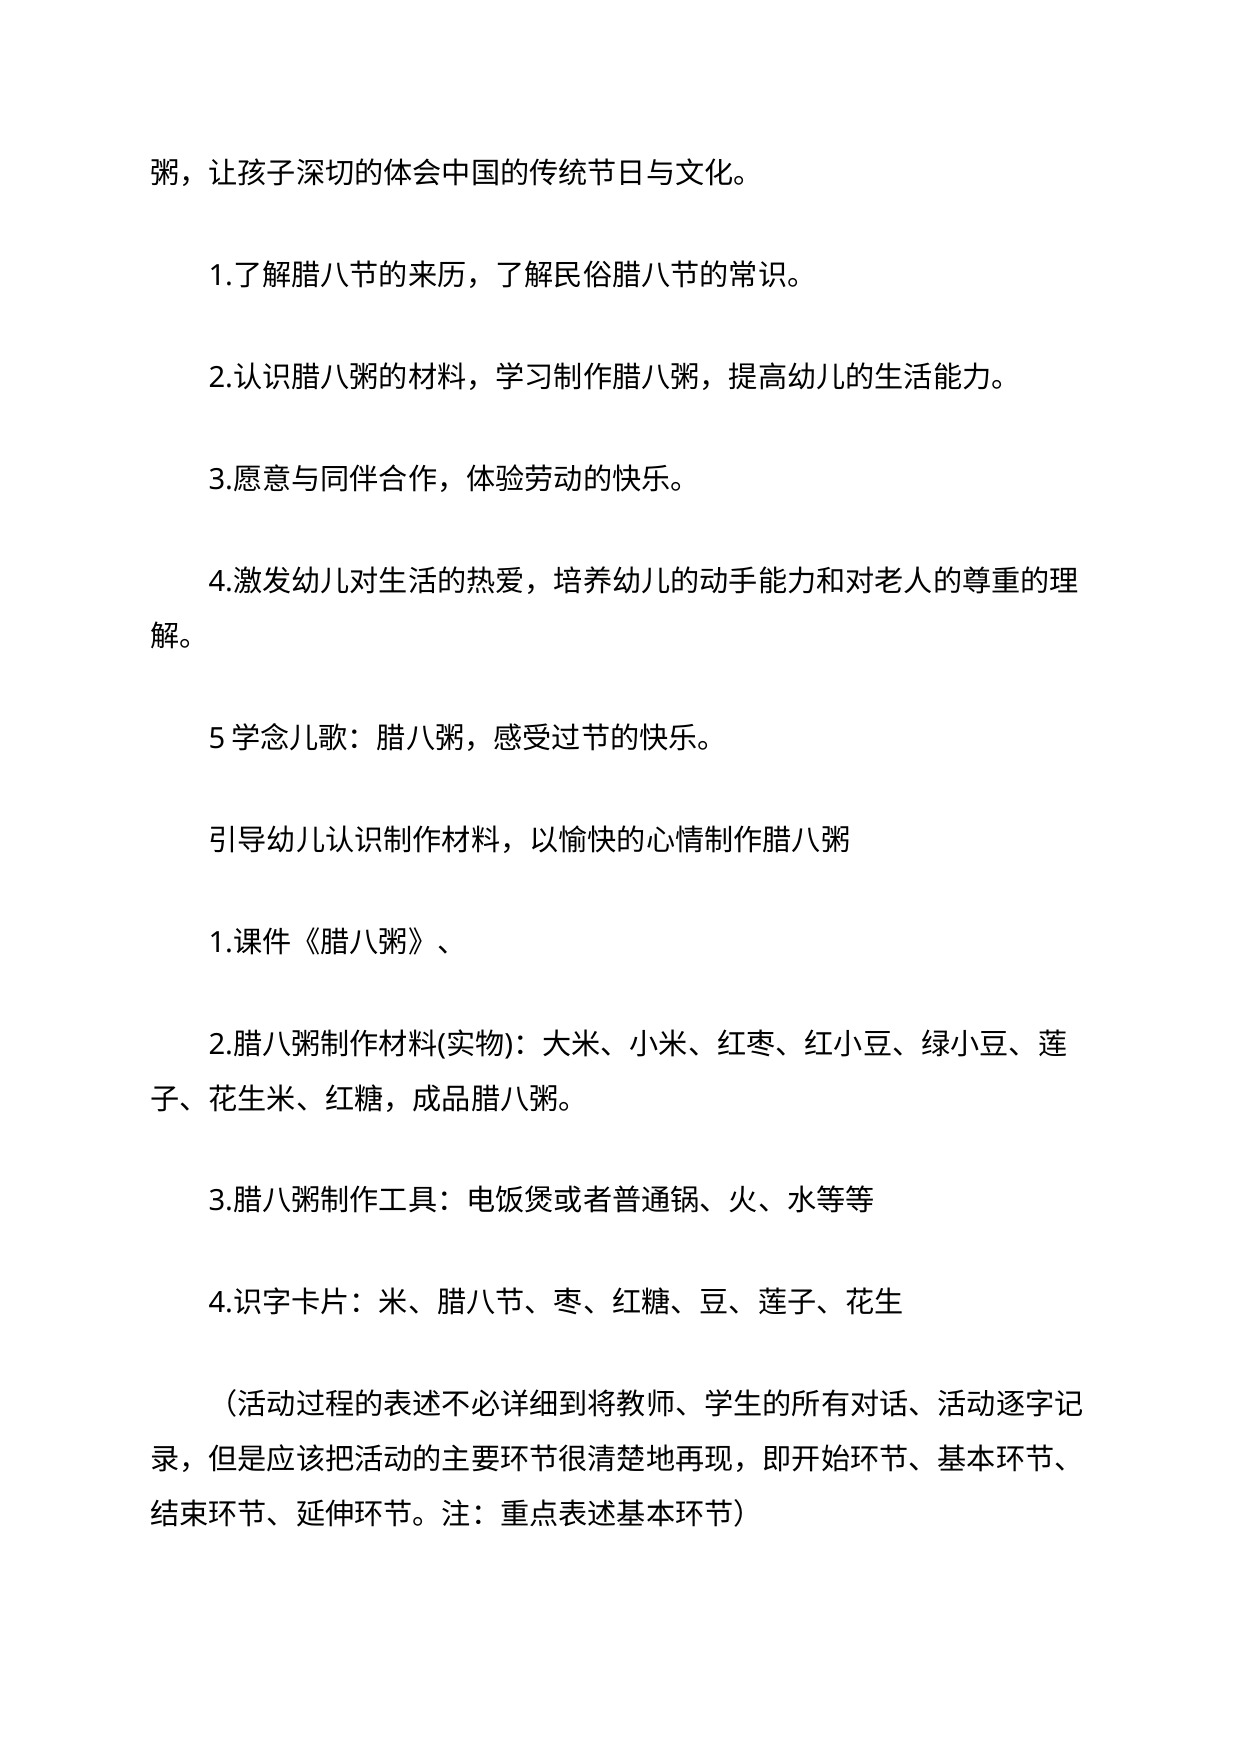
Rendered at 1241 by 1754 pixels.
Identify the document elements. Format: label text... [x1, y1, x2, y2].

text 4.识字卡片：米、腊八节、枣、红糖、豆、莲子、花生 [150, 1279, 1090, 1321]
text 3.愿意与同伴合作，体验劳动的快乐。 [150, 456, 1090, 498]
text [150, 150, 1090, 192]
text 1.课件《腊八粥》、 [150, 918, 1090, 961]
text （活动过程的表述不必详细到将教师、学生的所有对话、活动逐字记录，但是应该把活动的主要环节很清楚地再现，即开始环节、基本环节、结束环节、延伸环节。注：重点表述基本环节） [150, 1381, 1090, 1533]
text 4.激发幼儿对生活的热爱，培养幼儿的动手能力和对老人的尊重的理解。 [150, 558, 1090, 655]
text 5学念儿歌：腊八粥，感受过节的快乐。 [150, 714, 1090, 757]
text 2.认识腊八粥的材料，学习制作腊八粥，提高幼儿的生活能力。 [150, 354, 1090, 396]
text 1.了解腊八节的来历，了解民俗腊八节的常识。 [150, 252, 1090, 294]
text 引导幼儿认识制作材料，以愉快的心情制作腊八粥 [150, 816, 1090, 859]
text 2.腊八粥制作材料(实物)：大米、小米、红枣、红小豆、绿小豆、莲子、花生米、红糖，成品腊八粥。 [150, 1020, 1090, 1117]
text 3.腊八粥制作工具：电饭煲或者普通锅、火、水等等 [150, 1177, 1090, 1219]
